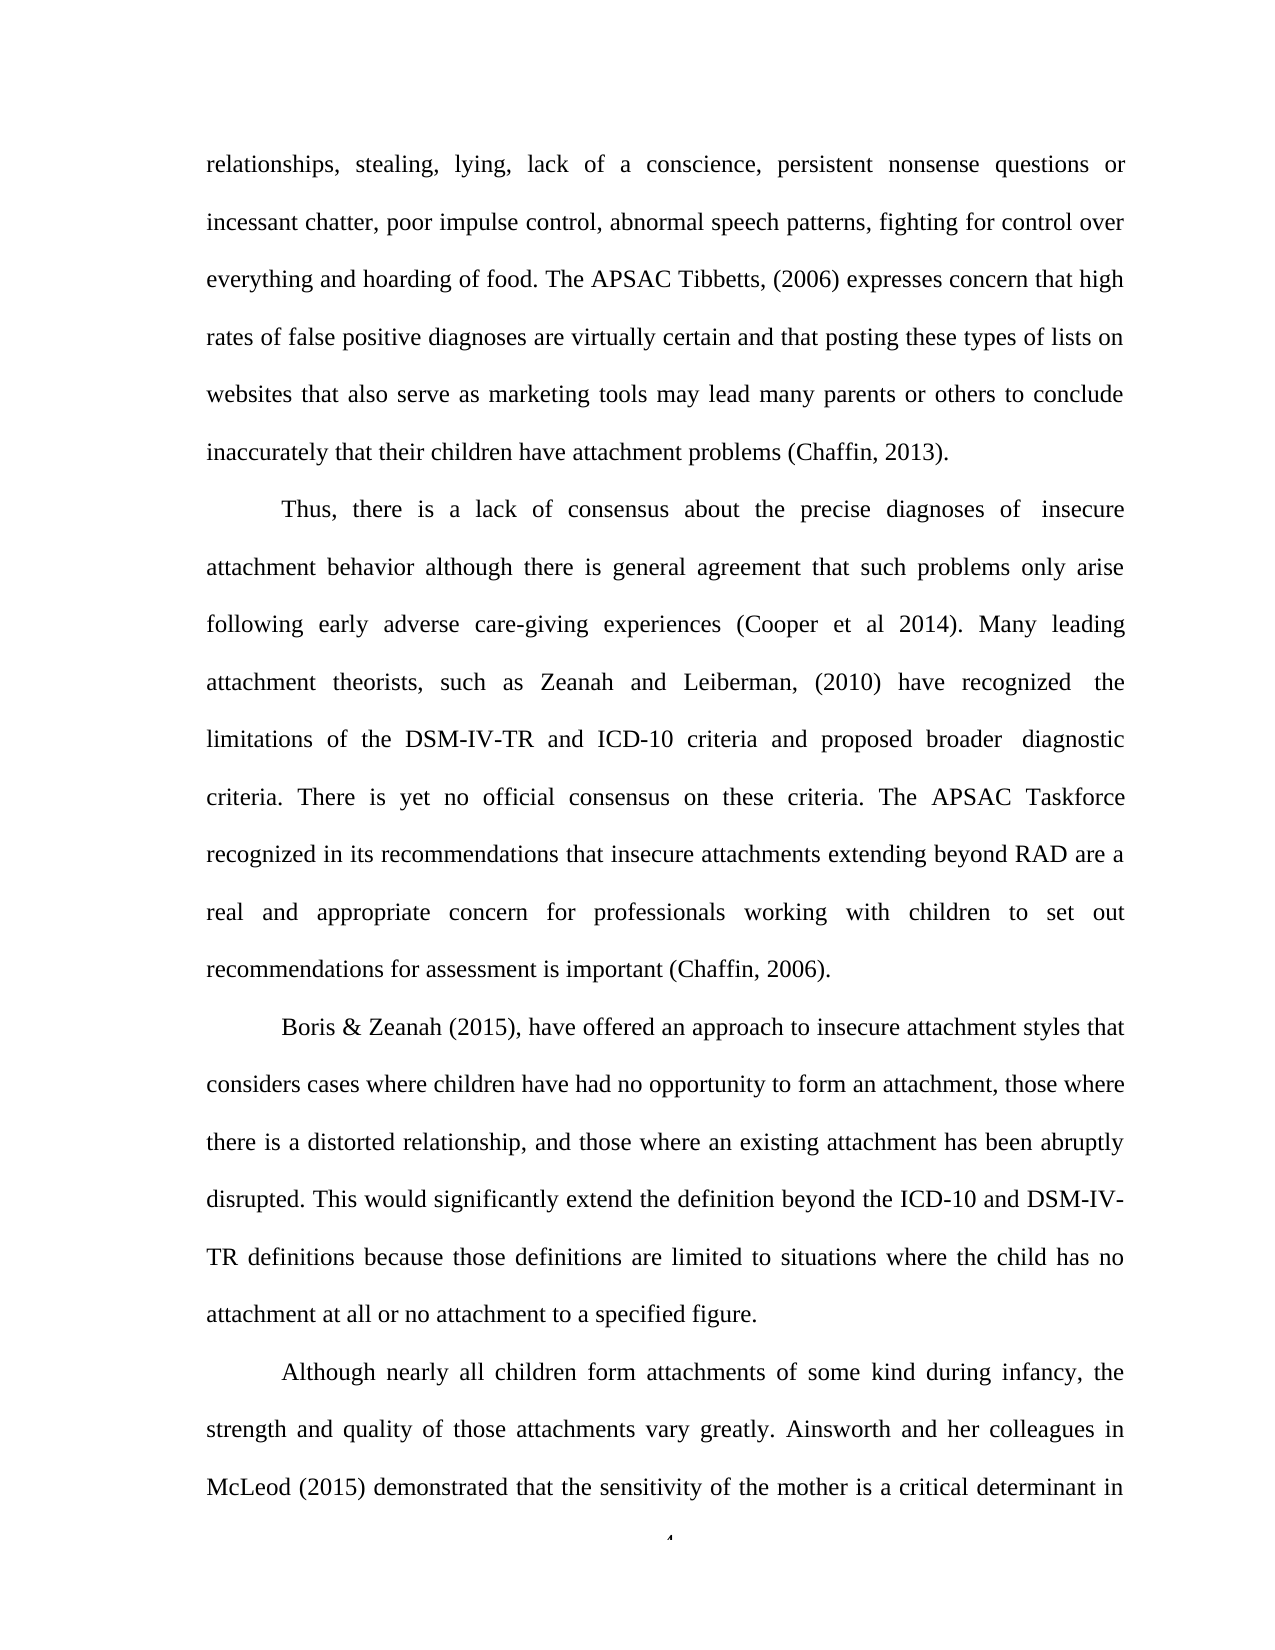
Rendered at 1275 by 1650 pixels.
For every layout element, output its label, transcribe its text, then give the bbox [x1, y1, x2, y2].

text Although nearly all children form attachments of some kind during infancy, the strength and quality of those attachments vary greatly. Ainsworth and her colleagues in McLeod (2015) demonstrated that the sensitivity of the mother is a critical determinant in [206, 1357, 1125, 1501]
text relationships, stealing, lying, lack of a conscience, persistent nonsense questions or incessant chatter, poor impulse control, abnormal speech patterns, fighting for control over everything and hoarding of food. The APSAC Tibbetts, (2006) expresses concern that high rates of false positive diagnoses are virtually certain and that posting these types of lists on websites that also serve as marketing tools may lead many parents or others to conclude inaccurately that their children have attachment problems (Chaffin, 2013). [206, 149, 1125, 465]
text Thus, there is a lack of consensus about the precise diagnoses of insecure attachment behavior although there is general agreement that such problems only arise following early adverse care-giving experiences (Cooper et al 2014). Many leading attachment theorists, such as Zeanah and Leiberman, (2010) have recognized the limitations of the DSM-IV-TR and ICD-10 criteria and proposed broader diagnostic criteria. There is yet no official consensus on these criteria. The APSAC Taskforce recognized in its recommendations that insecure attachments extending beyond RAD are a real and appropriate concern for professionals working with children to set out recommendations for assessment is important (Chaffin, 2006). [206, 494, 1125, 983]
text Boris & Zeanah (2015), have offered an approach to insecure attachment styles that considers cases where children have had no opportunity to form an attachment, those where there is a distorted relationship, and those where an existing attachment has been abruptly disrupted. This would significantly extend the definition beyond the ICD-10 and DSM-IV- TR definitions because those definitions are limited to situations where the child has no attachment at all or no attachment to a specified figure. [206, 1012, 1125, 1328]
